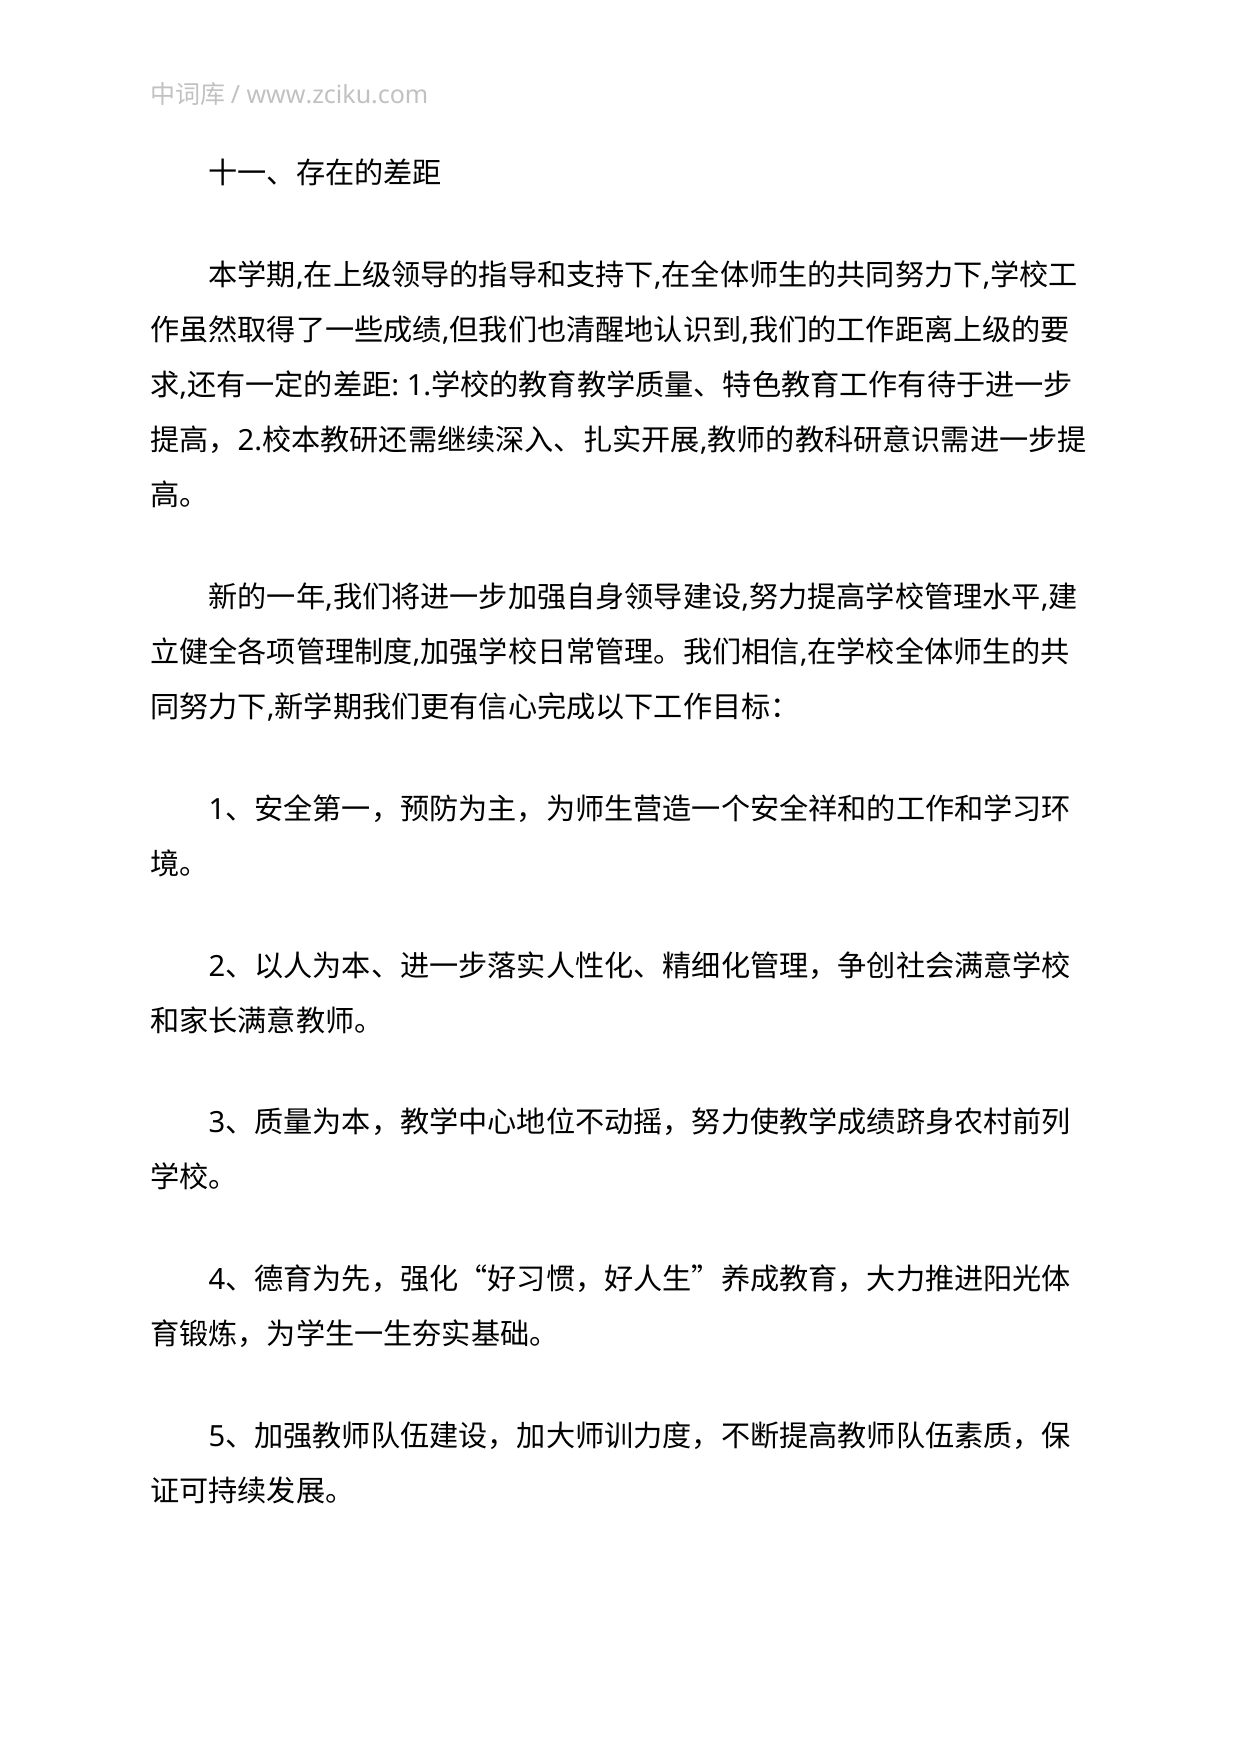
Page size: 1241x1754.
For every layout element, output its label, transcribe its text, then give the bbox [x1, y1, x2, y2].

text 本学期,在上级领导的指导和支持下,在全体师生的共同努力下,学校工作虽然取得了一些成绩,但我们也清醒地认识到,我们的工作距离上级的要求,还有一定的差距: 1.学校的教育教学质量、特色教育工作有待于进一步提高，2.校本教研还需继续深入、扎实开展,教师的教科研意识需进一步提高。 [150, 252, 1090, 514]
text 新的一年,我们将进一步加强自身领导建设,努力提高学校管理水平,建立健全各项管理制度,加强学校日常管理。我们相信,在学校全体师生的共同努力下,新学期我们更有信心完成以下工作目标： [150, 573, 1090, 726]
text 2、以人为本、进一步落实人性化、精细化管理，争创社会满意学校和家长满意教师。 [150, 942, 1090, 1039]
text 3、质量为本，教学中心地位不动摇，努力使教学成绩跻身农村前列学校。 [150, 1099, 1090, 1196]
text 十一、存在的差距 [150, 150, 1090, 192]
text 1、安全第一，预防为主，为师生营造一个安全祥和的工作和学习环境。 [150, 786, 1090, 883]
text 4、德育为先，强化“好习惯，好人生”养成教育，大力推进阳光体育锻炼，为学生一生夯实基础。 [150, 1256, 1090, 1353]
text 5、加强教师队伍建设，加大师训力度，不断提高教师队伍素质，保证可持续发展。 [150, 1413, 1090, 1510]
